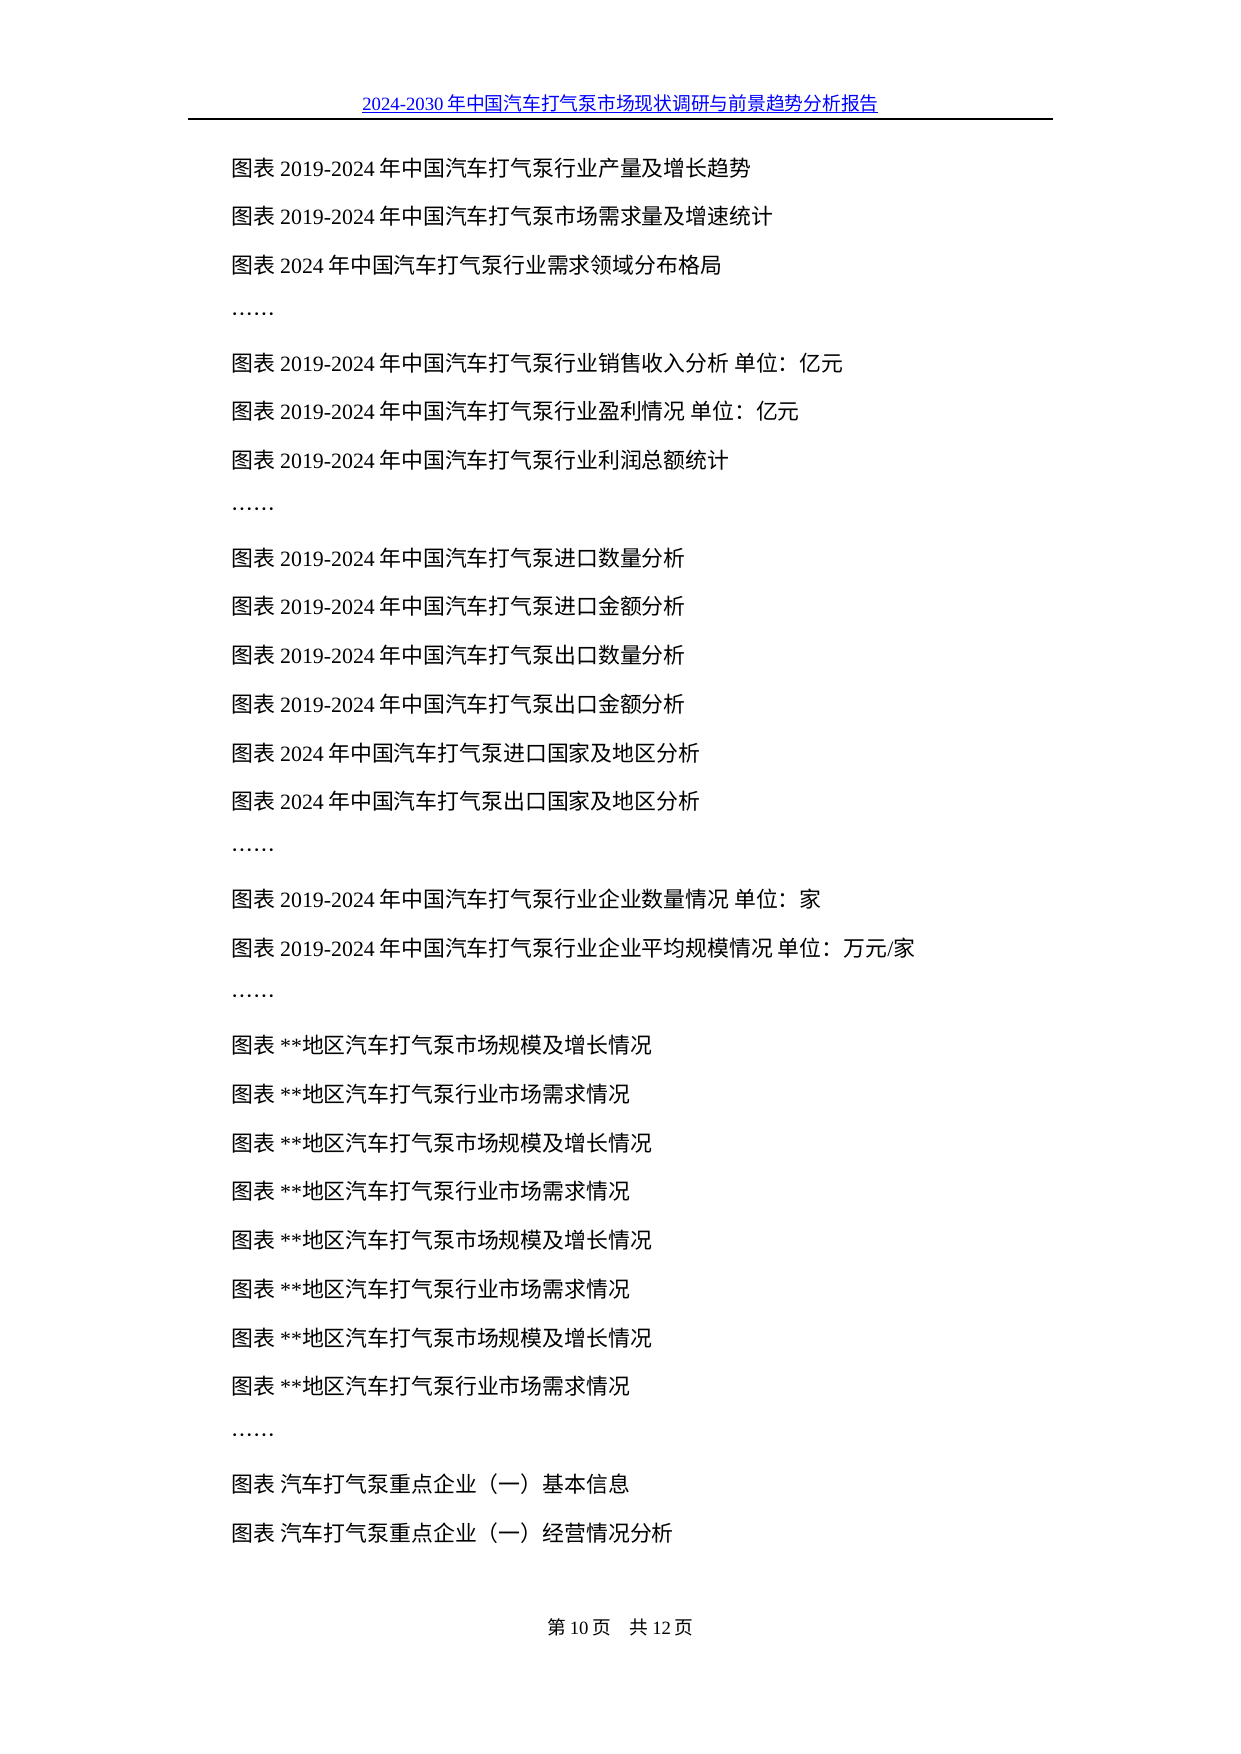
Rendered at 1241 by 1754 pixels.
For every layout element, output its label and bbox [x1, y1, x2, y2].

text [187, 150, 1053, 1548]
